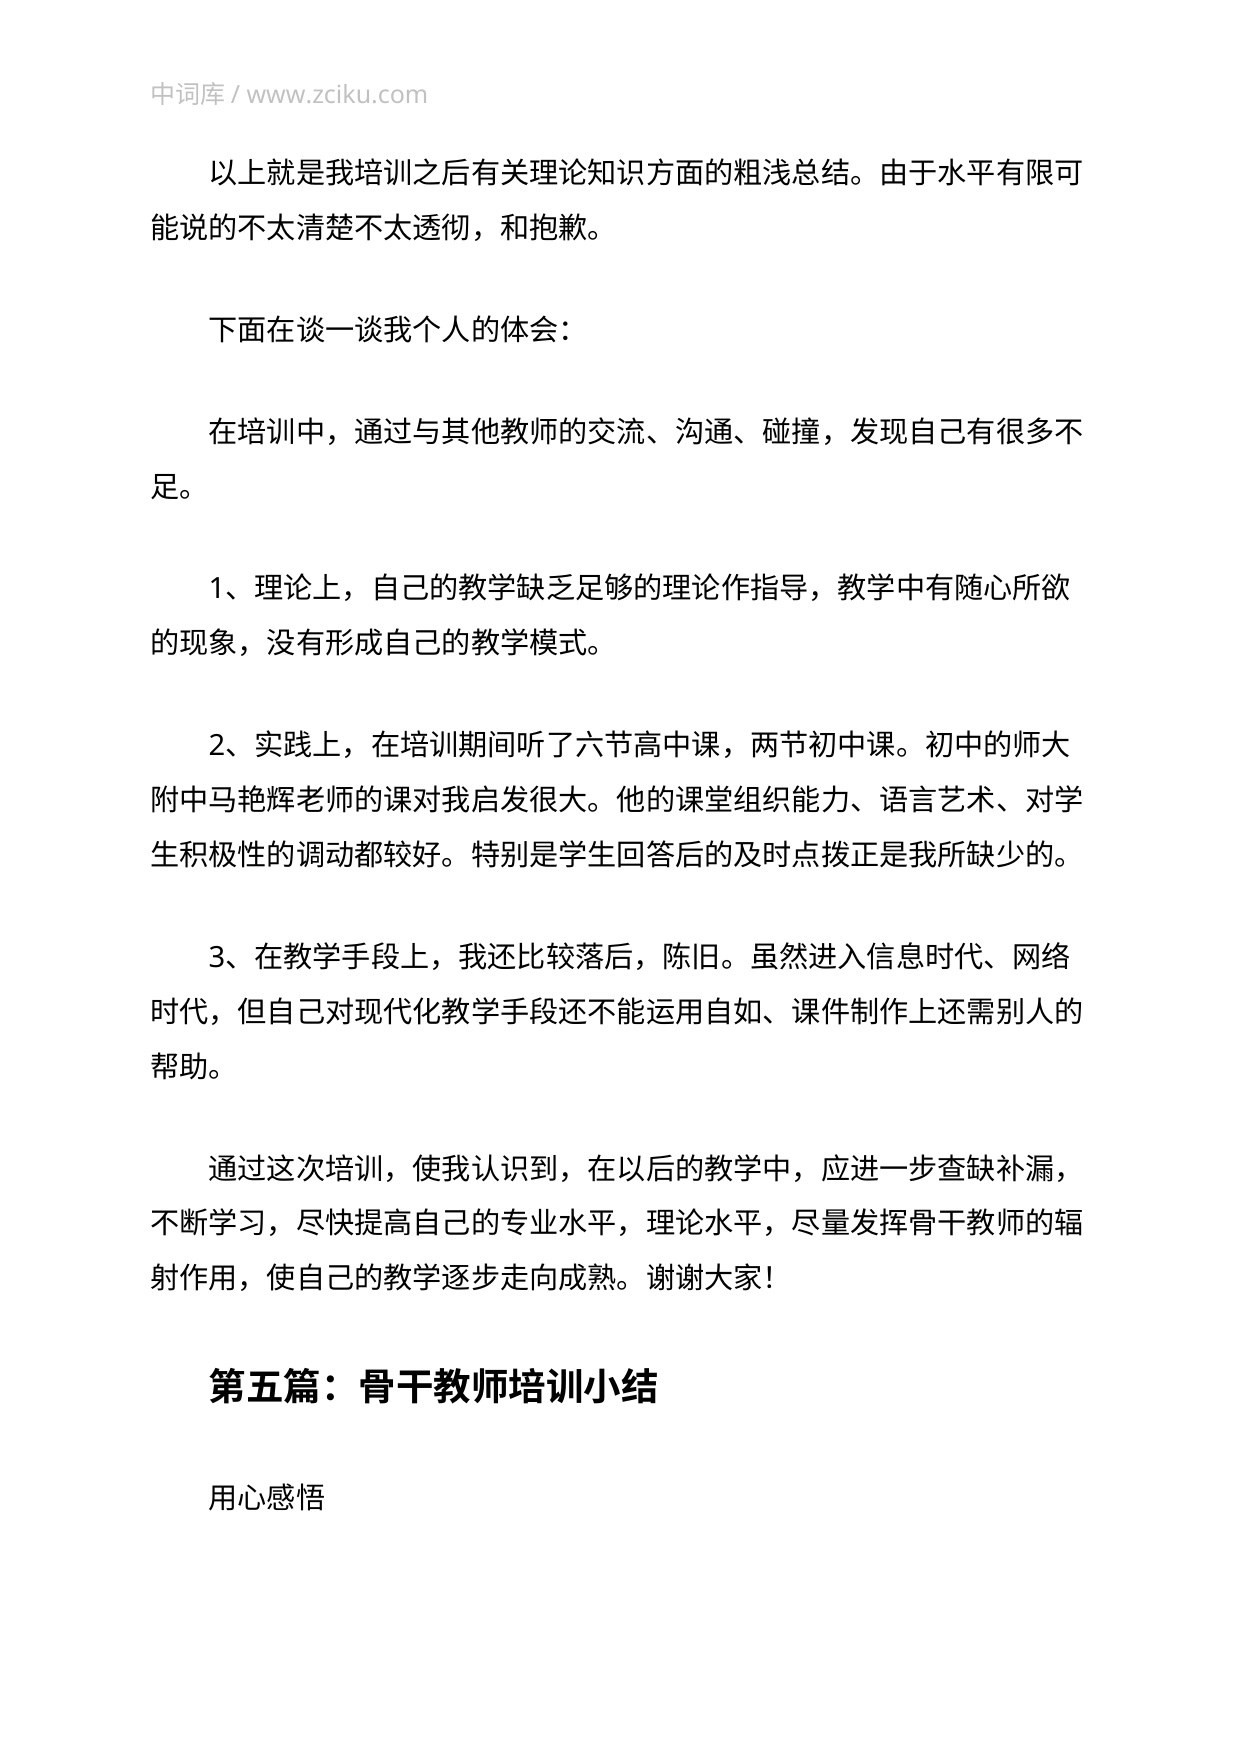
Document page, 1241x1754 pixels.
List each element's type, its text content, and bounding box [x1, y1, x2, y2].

text 在培训中，通过与其他教师的交流、沟通、碰撞，发现自己有很多不足。 [150, 408, 1090, 506]
text 通过这次培训，使我认识到，在以后的教学中，应进一步查缺补漏，不断学习，尽快提高自己的专业水平，理论水平，尽量发挥骨干教师的辐射作用，使自己的教学逐步走向成熟。谢谢大家！ [150, 1145, 1090, 1297]
text 2、实践上，在培训期间听了六节高中课，两节初中课。初中的师大附中马艳辉老师的课对我启发很大。他的课堂组织能力、语言艺术、对学生积极性的调动都较好。特别是学生回答后的及时点拨正是我所缺少的。 [150, 722, 1090, 874]
text 1、理论上，自己的教学缺乏足够的理论作指导，教学中有随心所欲的现象，没有形成自己的教学模式。 [150, 565, 1090, 662]
text 用心感悟 [150, 1474, 1090, 1516]
text 第五篇：骨干教师培训小结 [150, 1357, 1090, 1411]
text 以上就是我培训之后有关理论知识方面的粗浅总结。由于水平有限可能说的不太清楚不太透彻，和抱歉。 [150, 150, 1090, 247]
text 3、在教学手段上，我还比较落后，陈旧。虽然进入信息时代、网络时代，但自己对现代化教学手段还不能运用自如、课件制作上还需别人的帮助。 [150, 933, 1090, 1086]
text 下面在谈一谈我个人的体会： [150, 307, 1090, 349]
